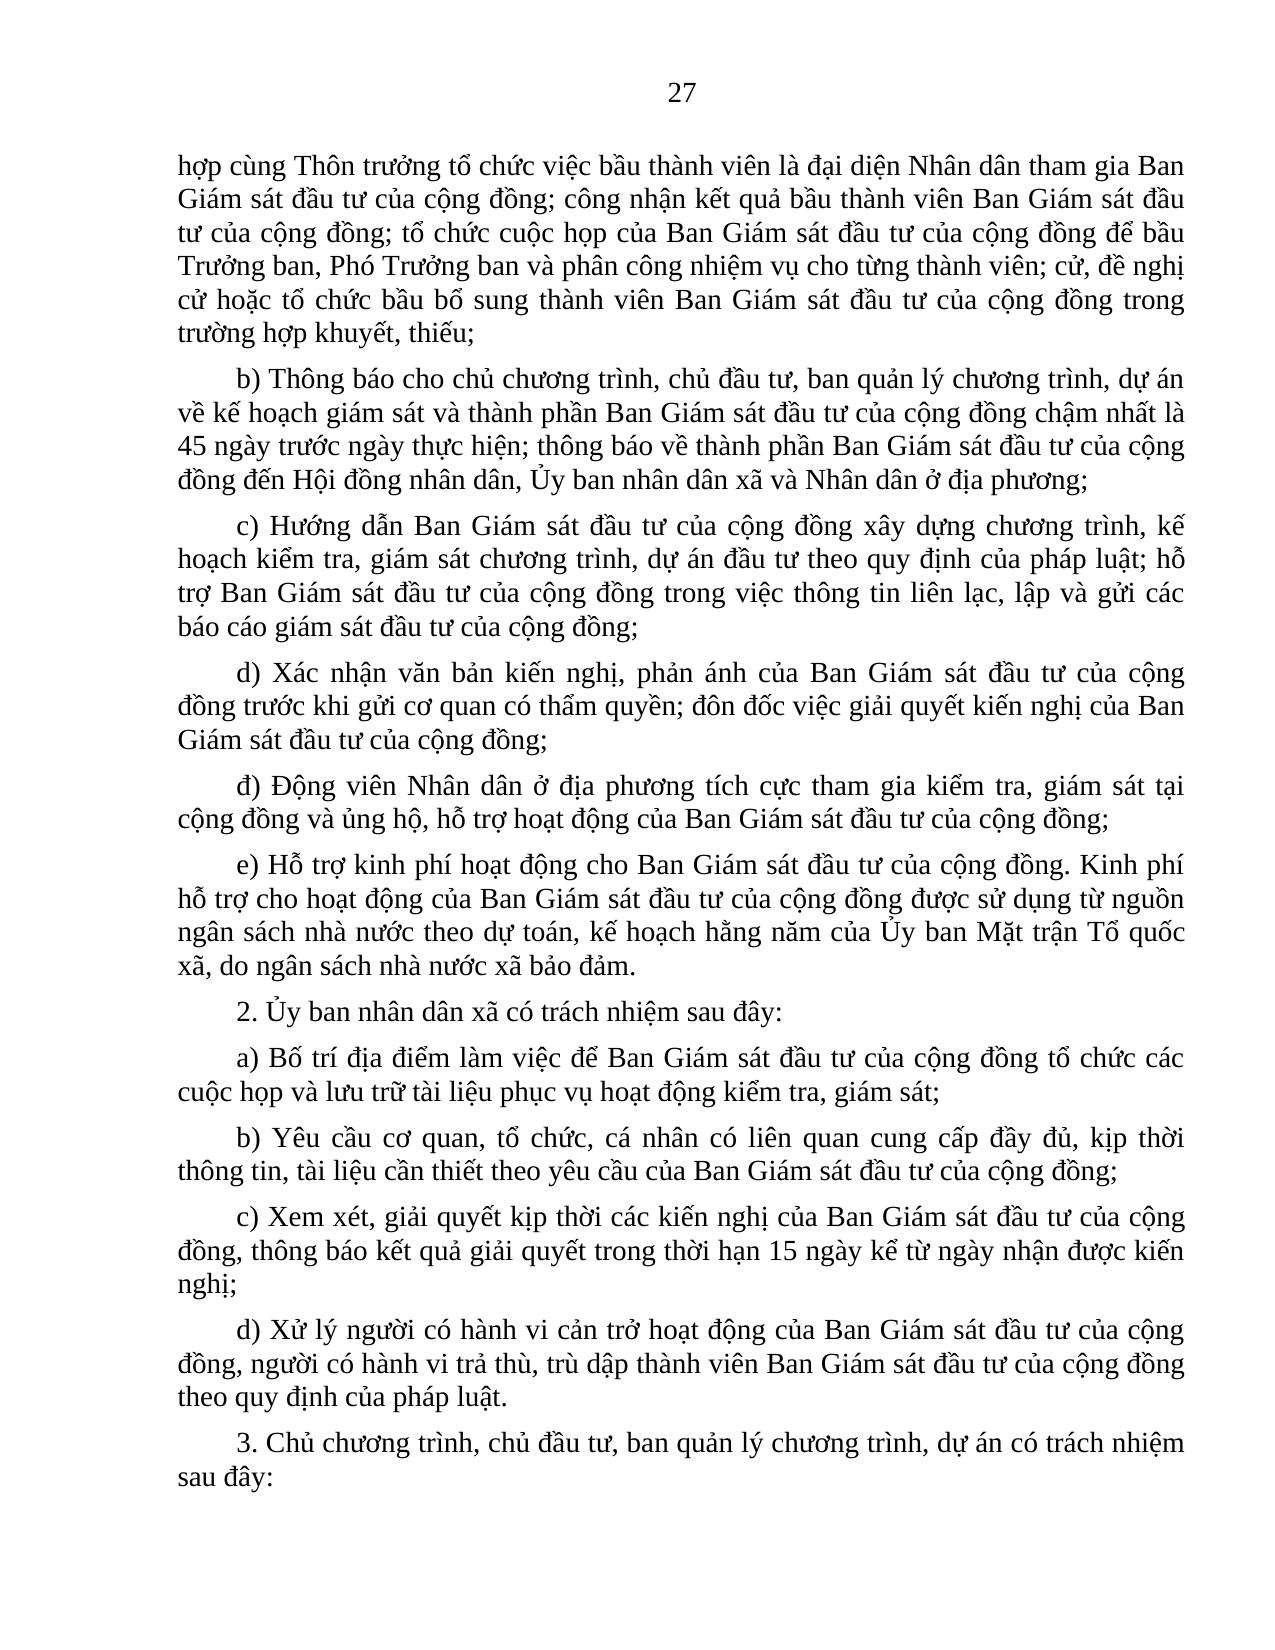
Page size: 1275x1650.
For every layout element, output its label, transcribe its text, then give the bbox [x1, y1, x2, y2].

text d) Xác nhận văn bản kiến nghị, phản ánh của Ban Giám sát đầu tư của cộng đồng trước khi gửi cơ quan có thẩm quyền; đôn đốc việc giải quyết kiến nghị của Ban Giám sát đầu tư của cộng đồng; [177, 655, 1186, 755]
text b) Yêu cầu cơ quan, tổ chức, cá nhân có liên quan cung cấp đầy đủ, kịp thời thông tin, tài liệu cần thiết theo yêu cầu của Ban Giám sát đầu tư của cộng đồng; [177, 1120, 1186, 1187]
text b) Thông báo cho chủ chương trình, chủ đầu tư, ban quản lý chương trình, dự án về kế hoạch giám sát và thành phần Ban Giám sát đầu tư của cộng đồng chậm nhất là 45 ngày trước ngày thực hiện; thông báo về thành phần Ban Giám sát đầu tư của cộng đồng đến Hội đồng nhân dân, Ủy ban nhân dân xã và Nhân dân ở địa phương; [177, 361, 1186, 496]
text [177, 148, 1186, 349]
text 3. Chủ chương trình, chủ đầu tư, ban quản lý chương trình, dự án có trách nhiệm sau đây: [177, 1426, 1186, 1493]
text c) Xem xét, giải quyết kịp thời các kiến nghị của Ban Giám sát đầu tư của cộng đồng, thông báo kết quả giải quyết trong thời hạn 15 ngày kể từ ngày nhận được kiến nghị; [177, 1199, 1186, 1300]
text e) Hỗ trợ kinh phí hoạt động cho Ban Giám sát đầu tư của cộng đồng. Kinh phí hỗ trợ cho hoạt động của Ban Giám sát đầu tư của cộng đồng được sử dụng từ nguồn ngân sách nhà nước theo dự toán, kế hoạch hằng năm của Ủy ban Mặt trận Tổ quốc xã, do ngân sách nhà nước xã bảo đảm. [177, 847, 1186, 982]
text 2. Ủy ban nhân dân xã có trách nhiệm sau đây: [177, 994, 1186, 1028]
text a) Bố trí địa điểm làm việc để Ban Giám sát đầu tư của cộng đồng tổ chức các cuộc họp và lưu trữ tài liệu phục vụ hoạt động kiểm tra, giám sát; [177, 1040, 1186, 1107]
text c) Hướng dẫn Ban Giám sát đầu tư của cộng đồng xây dựng chương trình, kế hoạch kiểm tra, giám sát chương trình, dự án đầu tư theo quy định của pháp luật; hỗ trợ Ban Giám sát đầu tư của cộng đồng trong việc thông tin liên lạc, lập và gửi các báo cáo giám sát đầu tư của cộng đồng; [177, 508, 1186, 642]
text đ) Động viên Nhân dân ở địa phương tích cực tham gia kiểm tra, giám sát tại cộng đồng và ủng hộ, hỗ trợ hoạt động của Ban Giám sát đầu tư của cộng đồng; [177, 768, 1186, 835]
text d) Xử lý người có hành vi cản trở hoạt động của Ban Giám sát đầu tư của cộng đồng, người có hành vi trả thù, trù dập thành viên Ban Giám sát đầu tư của cộng đồng theo quy định của pháp luật. [177, 1312, 1186, 1413]
